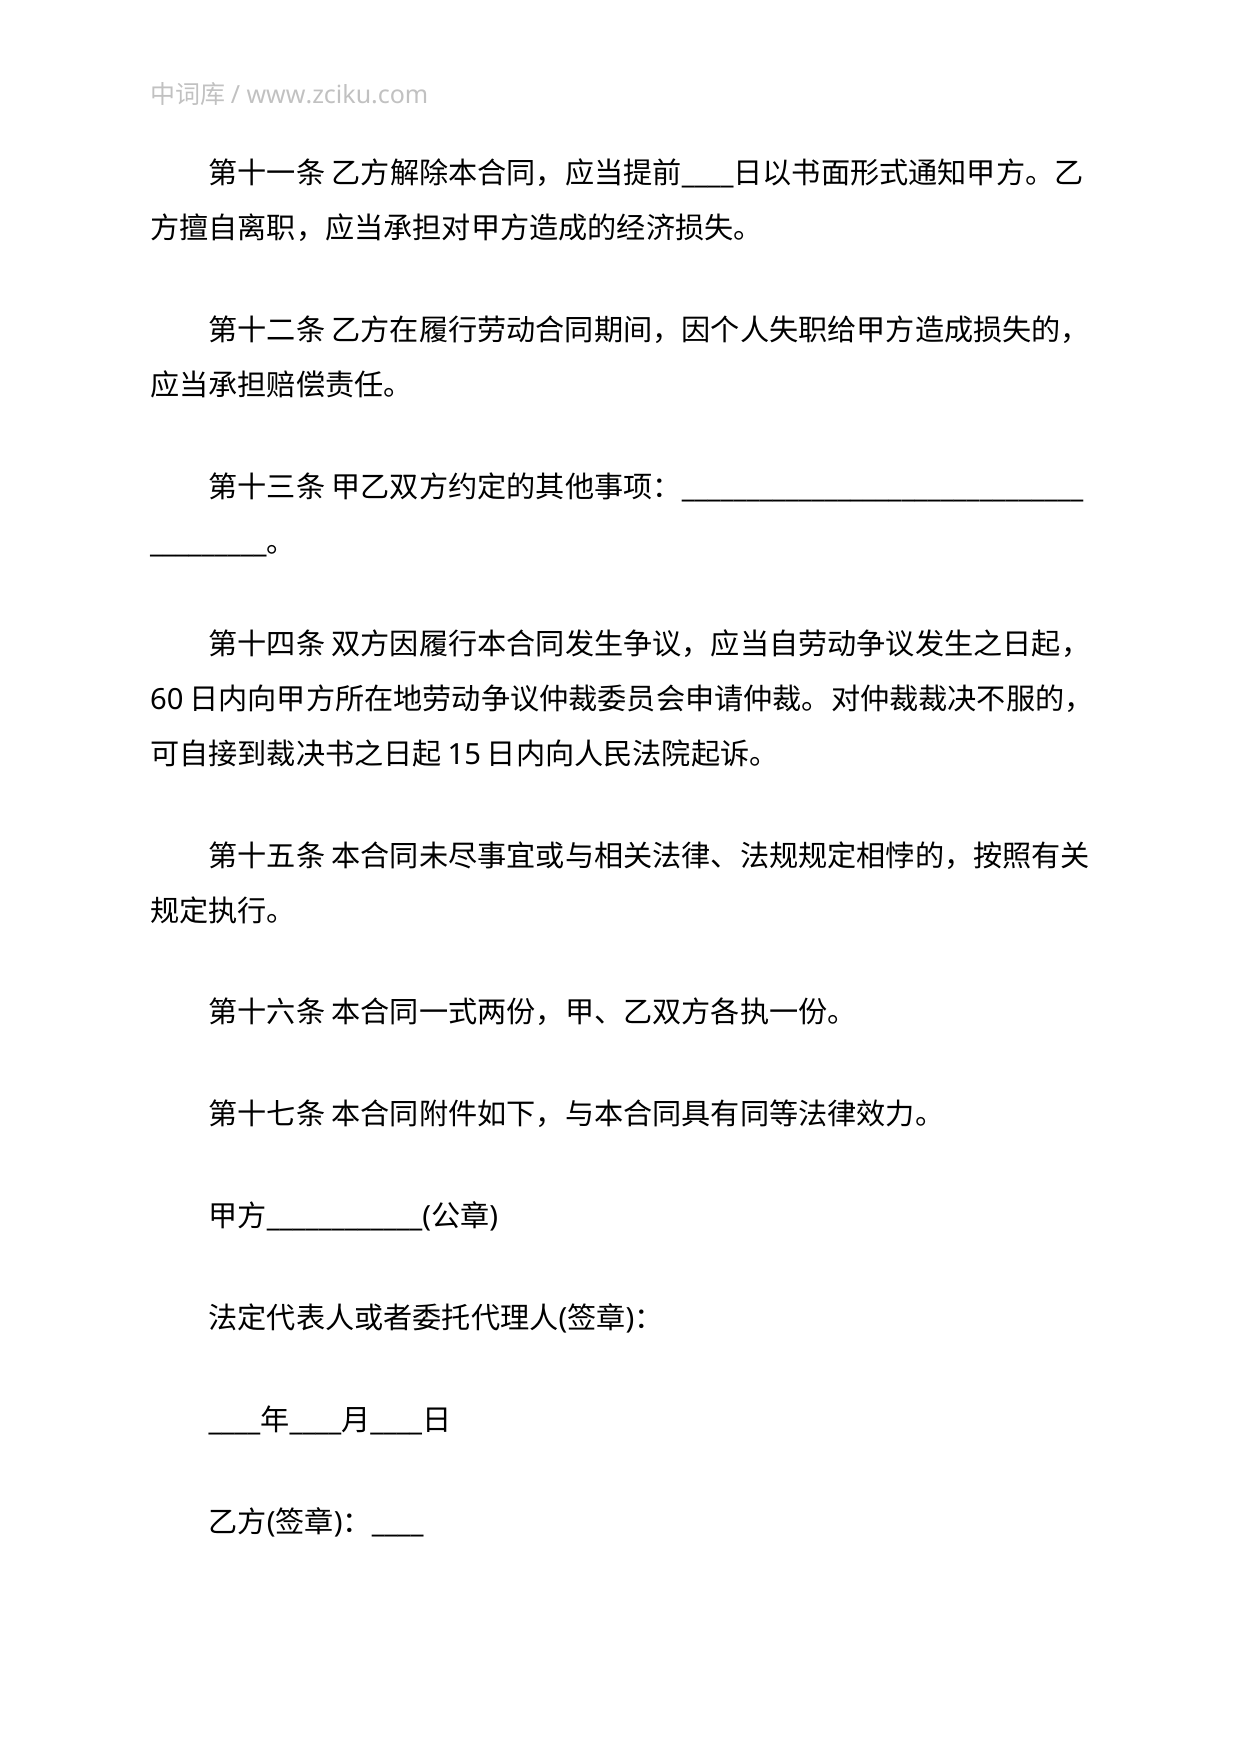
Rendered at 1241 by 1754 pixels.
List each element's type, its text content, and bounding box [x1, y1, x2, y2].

text 第十二条 乙方在履行劳动合同期间，因个人失职给甲方造成损失的，应当承担赔偿责任。 [150, 307, 1090, 404]
text ____年____月____日 [150, 1396, 1090, 1439]
text 第十六条 本合同一式两份，甲、乙双方各执一份。 [150, 989, 1090, 1031]
text 第十三条 甲乙双方约定的其他事项：________________________________________。 [150, 463, 1090, 561]
text 法定代表人或者委托代理人(签章)： [150, 1294, 1090, 1337]
text 第十七条 本合同附件如下，与本合同具有同等法律效力。 [150, 1091, 1090, 1133]
text 乙方(签章)：____ [150, 1498, 1090, 1541]
text 第十四条 双方因履行本合同发生争议，应当自劳动争议发生之日起，60日内向甲方所在地劳动争议仲裁委员会申请仲裁。对仲裁裁决不服的，可自接到裁决书之日起15日内向人民法院起诉。 [150, 620, 1090, 773]
text 第十五条 本合同未尽事宜或与相关法律、法规规定相悖的，按照有关规定执行。 [150, 832, 1090, 929]
text 第十一条 乙方解除本合同，应当提前____日以书面形式通知甲方。乙方擅自离职，应当承担对甲方造成的经济损失。 [150, 150, 1090, 247]
text 甲方____________(公章) [150, 1192, 1090, 1235]
